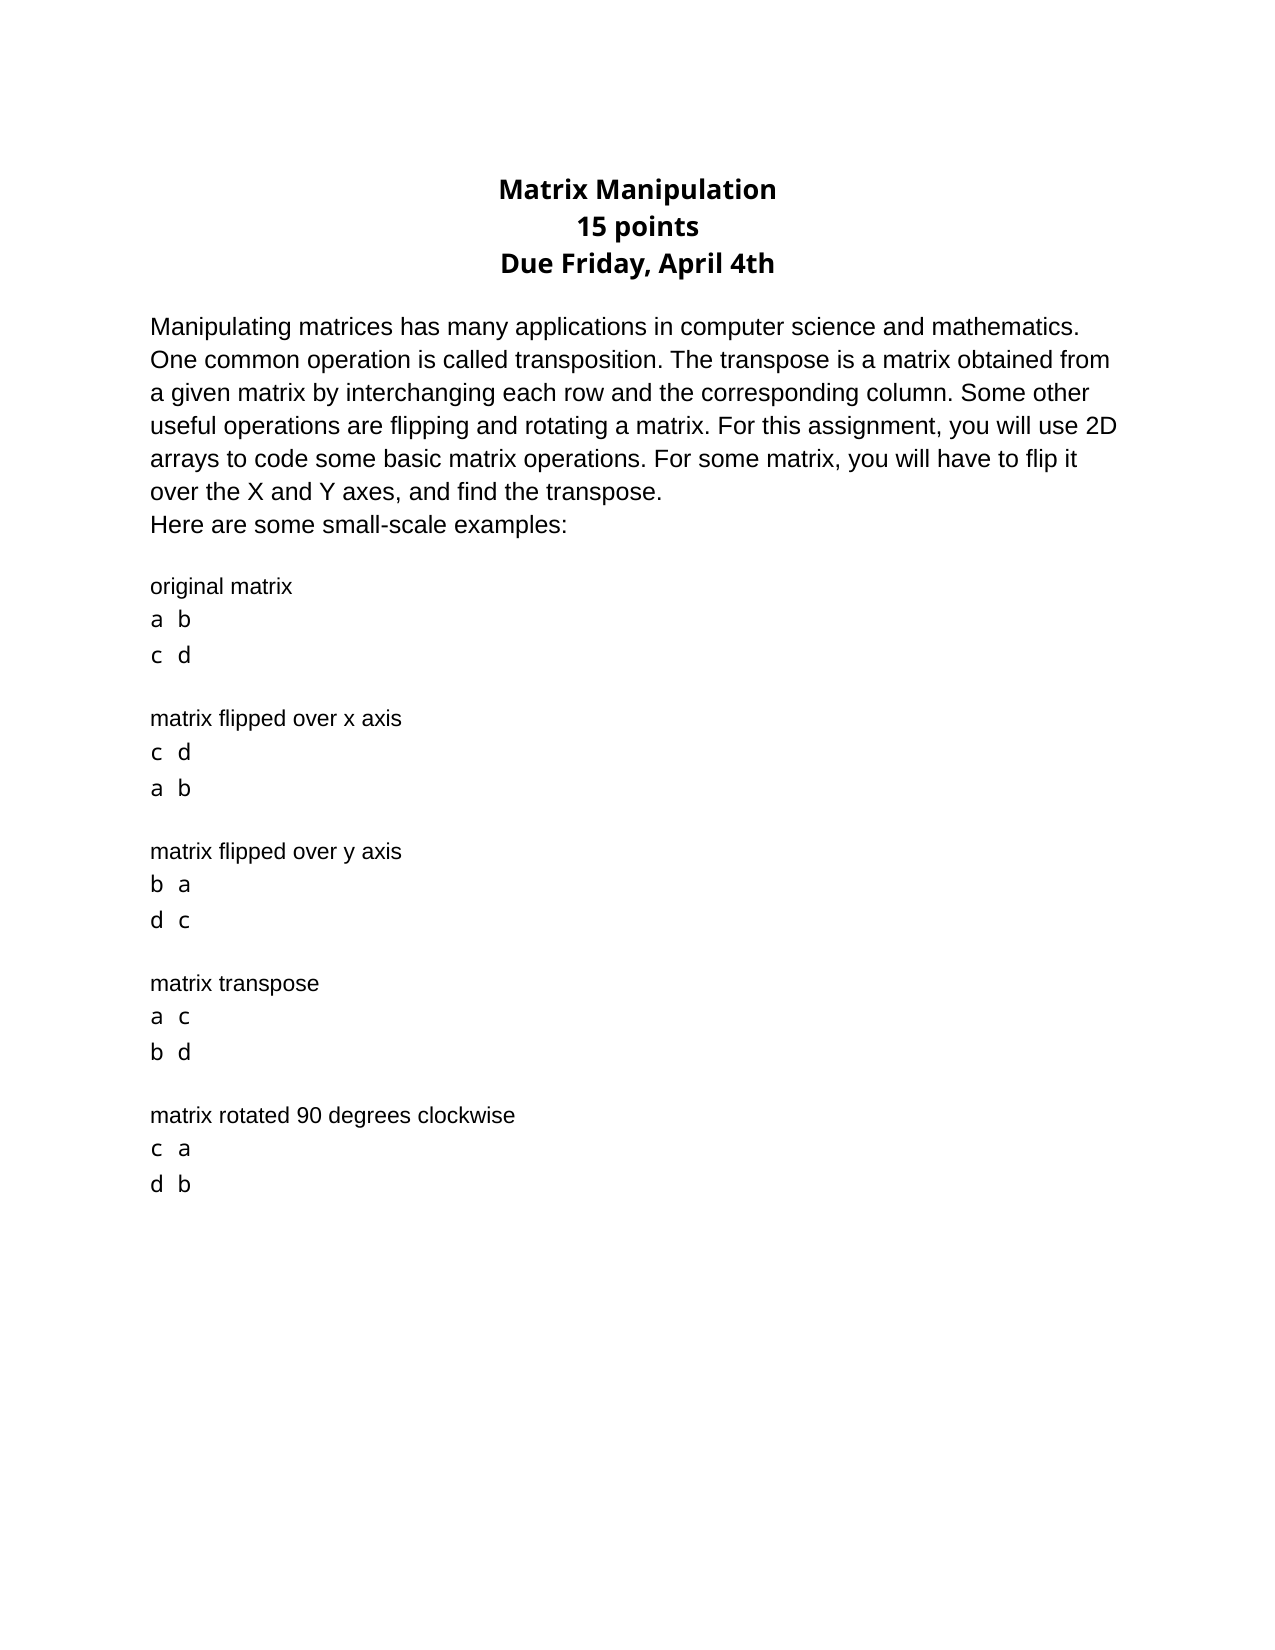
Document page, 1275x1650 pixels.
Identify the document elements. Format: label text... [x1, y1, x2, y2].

text c d [150, 736, 1125, 767]
text a b [150, 771, 1125, 803]
text matrix flipped over y axis [150, 838, 1125, 864]
text Here are some small-scale examples: [150, 510, 1125, 538]
text matrix rotated 90 degrees clockwise [150, 1102, 1125, 1128]
text c d [150, 639, 1125, 670]
text original matrix [150, 573, 1125, 599]
text b d [150, 1036, 1125, 1067]
text d b [150, 1168, 1125, 1199]
text matrix transpose [150, 970, 1125, 996]
text a b [150, 603, 1125, 634]
text c a [150, 1132, 1125, 1164]
text matrix flipped over x axis [150, 705, 1125, 732]
text Manipulating matrices has many applications in computer science and mathematics. One common operation is called transposition. The transpose is a matrix obtained from a given matrix by interchanging each row and the corresponding column. Some other useful operations are flipping and rotating a matrix. For this assignment, you will use 2D arrays to code some basic matrix operations. For some matrix, you will have to flip it over the X and Y axes, and find the transpose. [150, 312, 1125, 506]
text a c [150, 1000, 1125, 1031]
text d c [150, 904, 1125, 935]
text b a [150, 868, 1125, 899]
subtitle Matrix Manipulation 15 points Due Friday, April 4th [150, 171, 1125, 281]
